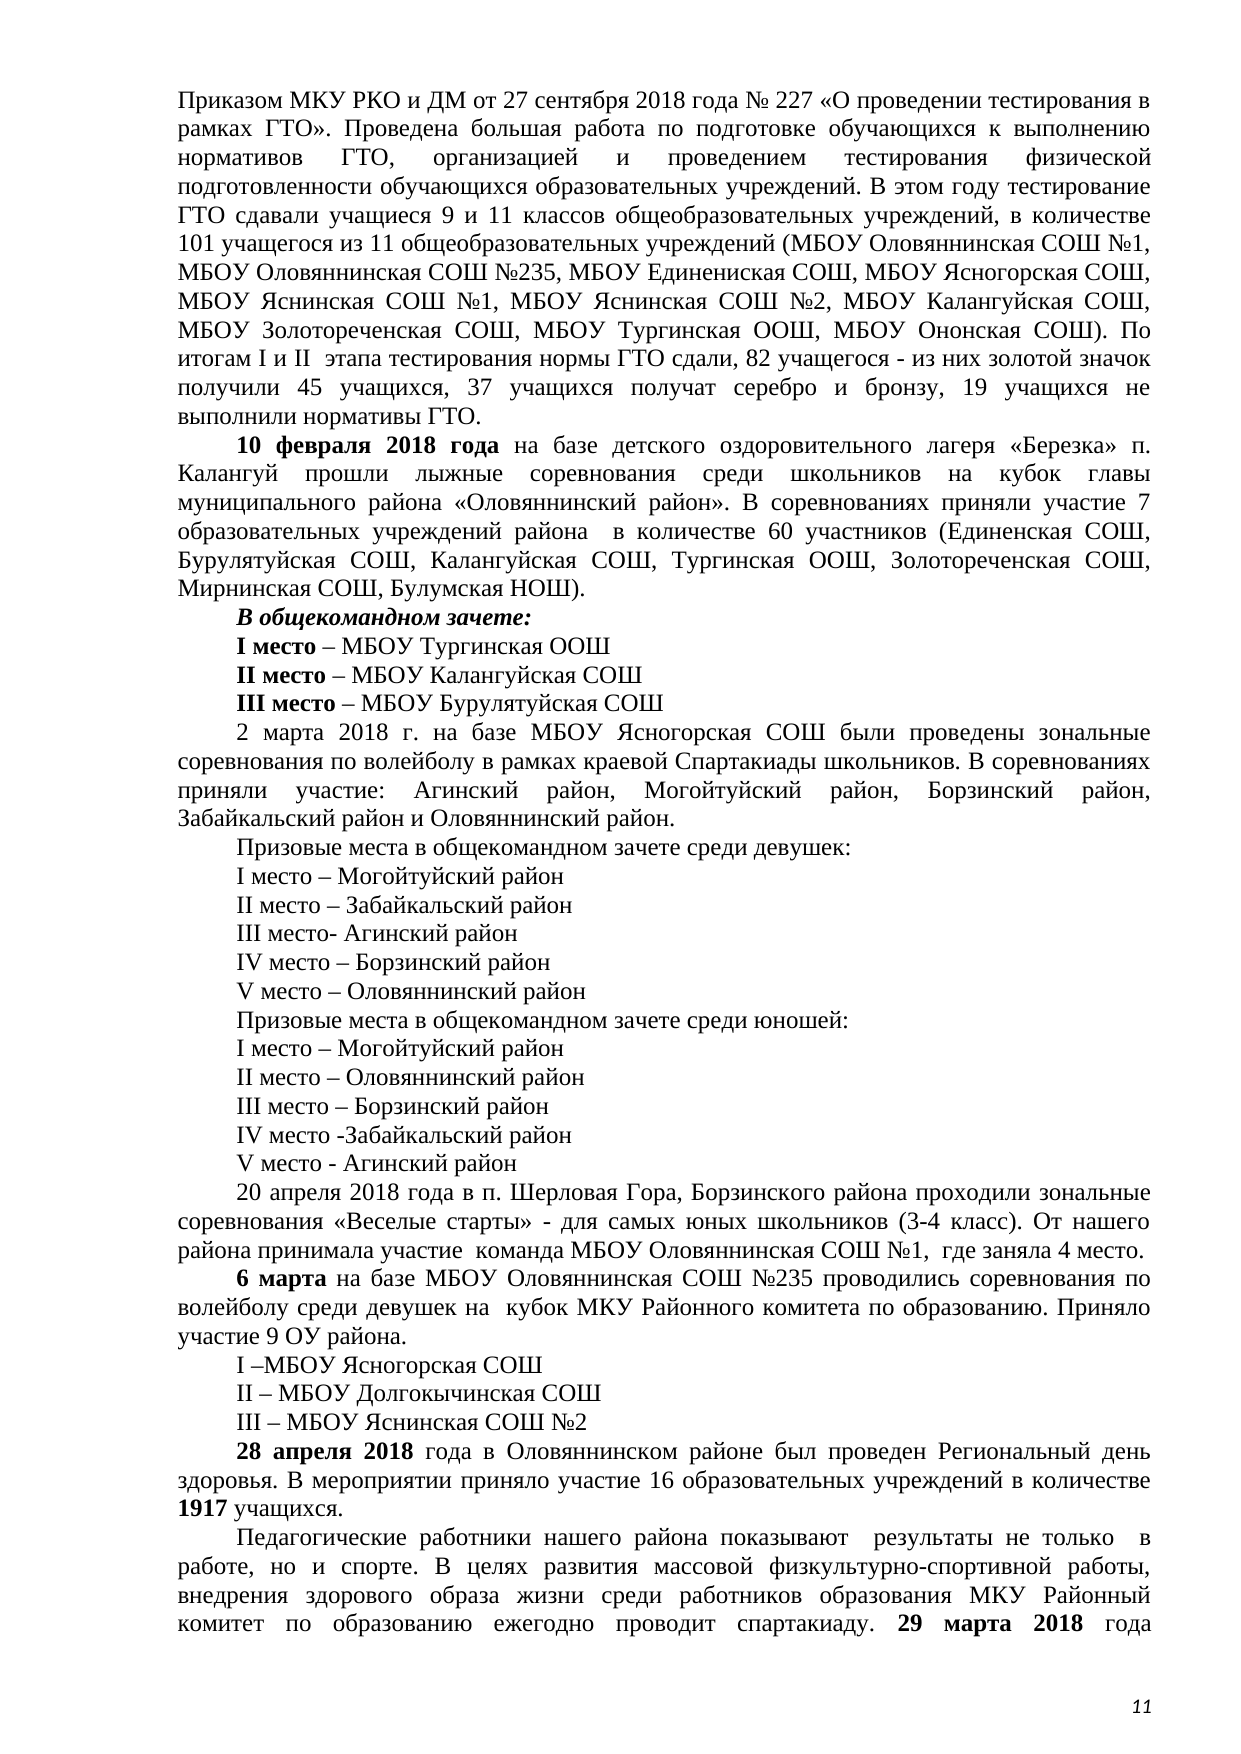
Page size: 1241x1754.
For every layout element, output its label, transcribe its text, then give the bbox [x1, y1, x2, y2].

text I место – Могойтуйский район [177, 1033, 1152, 1062]
text V место – Оловяннинский район [177, 976, 1152, 1005]
text II – МБОУ Долгокычинская СОШ [177, 1378, 1152, 1407]
text III место – МБОУ Бурулятуйская СОШ [177, 688, 1152, 717]
text I место – Могойтуйский район [177, 861, 1152, 890]
text III – МБОУ Яснинская СОШ №2 [177, 1407, 1152, 1436]
text 10 февраля 2018 года на базе детского оздоровительного лагеря «Березка» п. Калангуй прошли лыжные соревнования среди школьников на кубок главы муниципального района «Оловяннинский район». В соревнованиях приняли участие 7 образовательных учреждений района в количестве 60 участников (Единенская СОШ, Бурулятуйская СОШ, Калангуйская СОШ, Тургинская ООШ, Золотореченская СОШ, Мирнинская СОШ, Булумская НОШ). [177, 430, 1152, 602]
text II место – Оловяннинский район [177, 1062, 1152, 1091]
text II место – МБОУ Калангуйская СОШ [177, 660, 1152, 688]
text I –МБОУ Ясногорская СОШ [177, 1350, 1152, 1378]
text 6 марта на базе МБОУ Оловяннинская СОШ №235 проводились соревнования по волейболу среди девушек на кубок МКУ Районного комитета по образованию. Приняло участие 9 ОУ района. [177, 1263, 1152, 1350]
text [177, 85, 1152, 430]
text III место- Агинский район [177, 918, 1152, 947]
text В общекомандном зачете: [177, 602, 1152, 631]
text Призовые места в общекомандном зачете среди девушек: [177, 832, 1152, 861]
text IV место – Борзинский район [177, 947, 1152, 976]
text 2 марта 2018 г. на базе МБОУ Ясногорская СОШ были проведены зональные соревнования по волейболу в рамках краевой Спартакиады школьников. В соревнованиях приняли участие: Агинский район, Могойтуйский район, Борзинский район, Забайкальский район и Оловяннинский район. [177, 717, 1152, 832]
text 20 апреля 2018 года в п. Шерловая Гора, Борзинского района проходили зональные соревнования «Веселые старты» - для самых юных школьников (3-4 класс). От нашего района принимала участие команда МБОУ Оловяннинская СОШ №1, где заняла 4 место. [177, 1177, 1152, 1263]
text II место – Забайкальский район [177, 890, 1152, 918]
text 28 апреля 2018 года в Оловяннинском районе был проведен Региональный день здоровья. В мероприятии приняло участие 16 образовательных учреждений в количестве 1917 учащихся. [177, 1436, 1152, 1522]
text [177, 1522, 1152, 1637]
text IV место -Забайкальский район [177, 1120, 1152, 1148]
text V место - Агинский район [177, 1148, 1152, 1177]
text III место – Борзинский район [177, 1091, 1152, 1120]
text Призовые места в общекомандном зачете среди юношей: [177, 1005, 1152, 1033]
text I место – МБОУ Тургинская ООШ [177, 631, 1152, 660]
